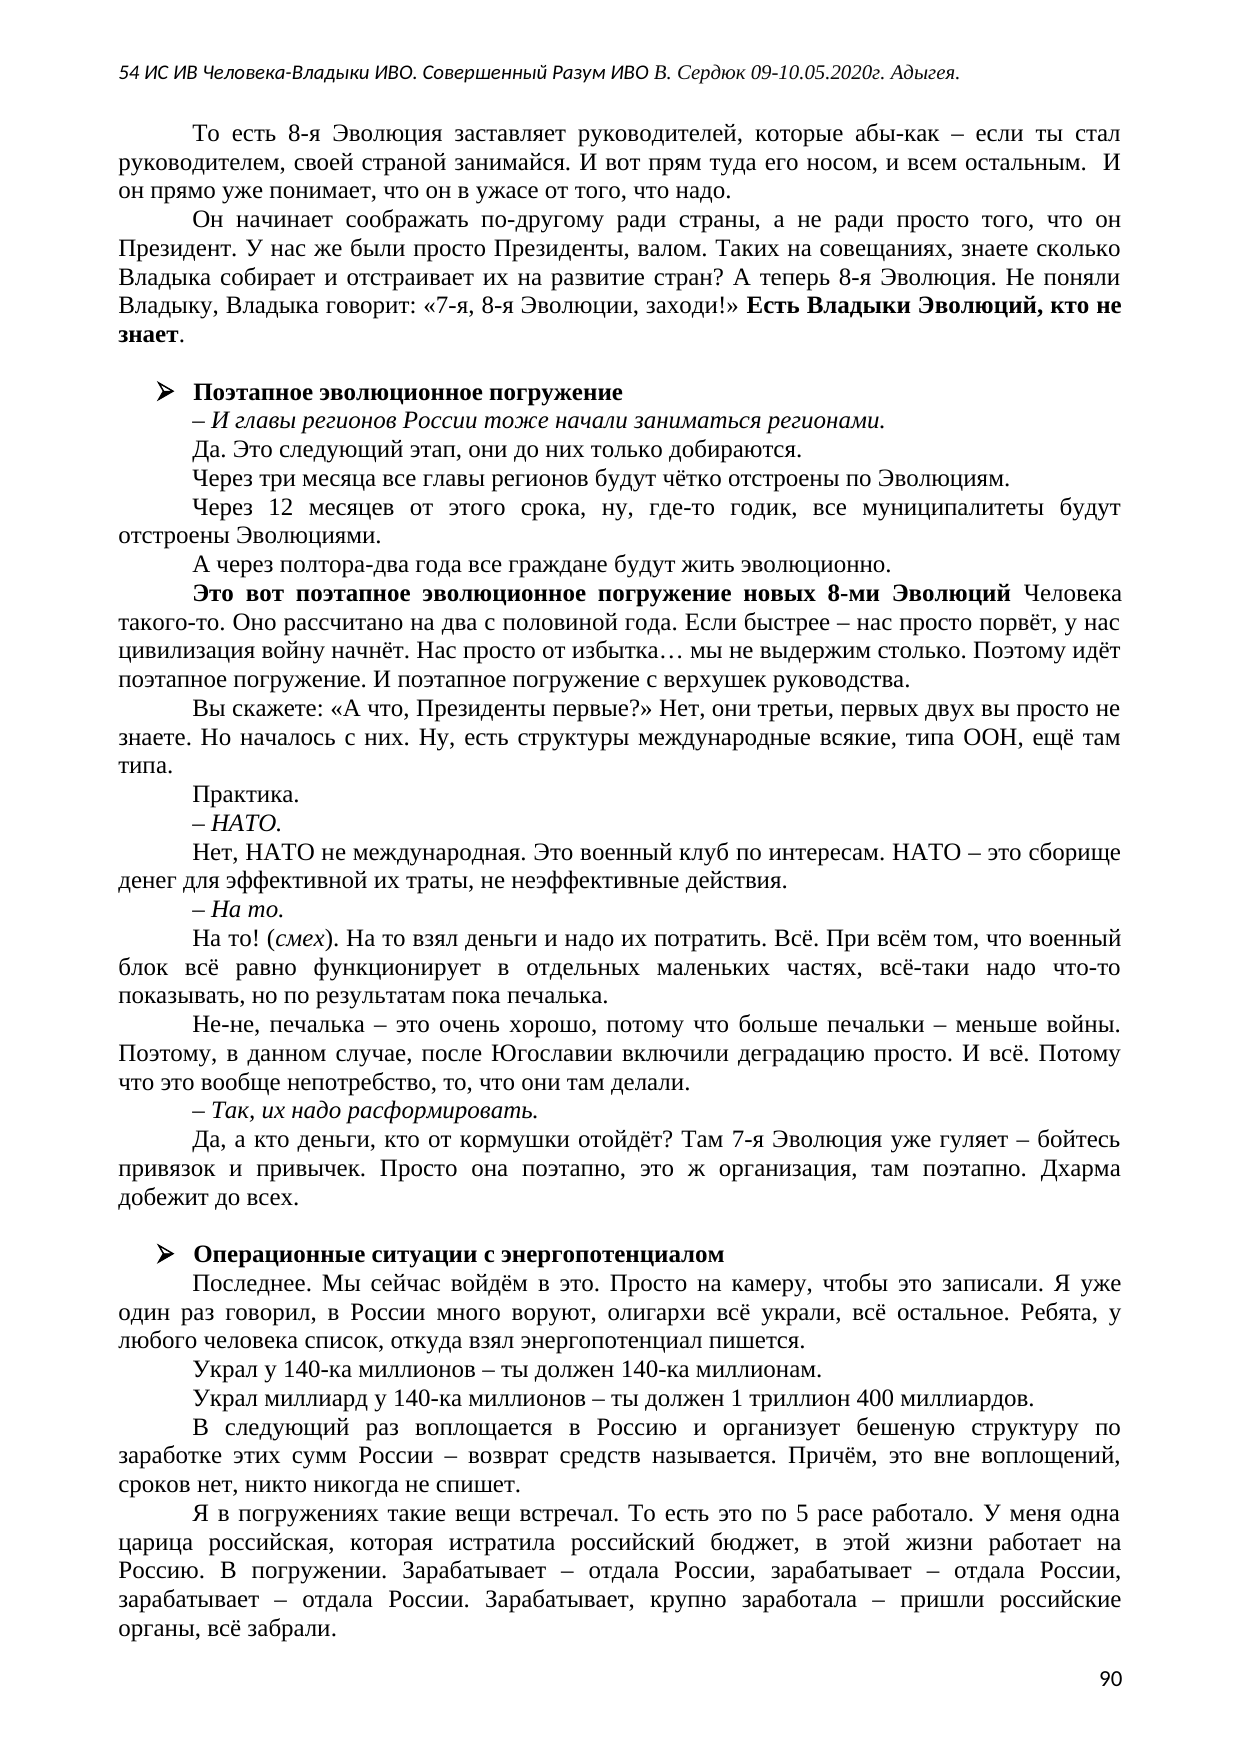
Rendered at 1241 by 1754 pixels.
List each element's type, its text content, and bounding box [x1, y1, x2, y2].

text Украл у 140-ка миллионов – ты должен 140-ка миллионам. [118, 1354, 1122, 1383]
text – На то. [118, 894, 1122, 923]
text Он начинает соображать по-другому ради страны, а не ради просто того, что он Президент. У нас же были просто Президенты, валом. Таких на совещаниях, знаете сколько Владыка собирает и отстраивает их на развитие стран? А теперь 8-я Эволюция. Не поняли Владыку, Владыка говорит: «7-я, 8-я Эволюции, заходи!» Есть Владыки Эволюций, кто не знает. [118, 204, 1122, 348]
text Украл миллиард у 140-ка миллионов – ты должен 1 триллион 400 миллиардов. [118, 1383, 1122, 1412]
list Поэтапное эволюционное погружение [156, 377, 1122, 406]
text Через три месяца все главы регионов будут чётко отстроены по Эволюциям. [118, 463, 1122, 492]
text Вы скажете: «А что, Президенты первые?» Нет, они третьи, первых двух вы просто не знаете. Но началось с них. Ну, есть структуры международные всякие, типа ООН, ещё там типа. [118, 693, 1122, 779]
text Практика. [118, 779, 1122, 808]
text Это вот поэтапное эволюционное погружение новых 8-ми Эволюций Человека такого-то. Оно рассчитано на два с половиной года. Если быстрее – нас просто порвёт, у нас цивилизация войну начнёт. Нас просто от избытка… мы не выдержим столько. Поэтому идёт поэтапное погружение. И поэтапное погружение с верхушек руководства. [118, 578, 1122, 693]
text На то! (смех). На то взял деньги и надо их потратить. Всё. При всём том, что военный блок всё равно функционирует в отдельных маленьких частях, всё-таки надо что-то показывать, но по результатам пока печалька. [118, 923, 1122, 1009]
text Я в погружениях такие вещи встречал. То есть это по 5 расе работало. У меня одна царица российская, которая истратила российский бюджет, в этой жизни работает на Россию. В погружении. Зарабатывает – отдала России, зарабатывает – отдала России, зарабатывает – отдала России. Зарабатывает, крупно заработала – пришли российские органы, всё забрали. [118, 1498, 1122, 1642]
text То есть 8-я Эволюция заставляет руководителей, которые абы-как – если ты стал руководителем, своей страной занимайся. И вот прям туда его носом, и всем остальным. И он прямо уже понимает, что он в ужасе от того, что надо. [118, 118, 1122, 204]
text Последнее. Мы сейчас войдём в это. Просто на камеру, чтобы это записали. Я уже один раз говорил, в России много воруют, олигархи всё украли, всё остальное. Ребята, у любого человека список, откуда взял энергопотенциал пишется. [118, 1268, 1122, 1354]
text В следующий раз воплощается в Россию и организует бешеную структуру по заработке этих сумм России – возврат средств называется. Причём, это вне воплощений, сроков нет, никто никогда не спишет. [118, 1412, 1122, 1498]
text – НАТО. [118, 808, 1122, 837]
list Операционные ситуации с энергопотенциалом [156, 1239, 1122, 1268]
text А через полтора-два года все граждане будут жить эволюционно. [118, 549, 1122, 578]
text Да, а кто деньги, кто от кормушки отойдёт? Там 7-я Эволюция уже гуляет – бойтесь привязок и привычек. Просто она поэтапно, это ж организация, там поэтапно. Дхарма добежит до всех. [118, 1124, 1122, 1211]
text Нет, НАТО не международная. Это военный клуб по интересам. НАТО – это сборище денег для эффективной их траты, не неэффективные действия. [118, 837, 1122, 894]
text Да. Это следующий этап, они до них только добираются. [118, 434, 1122, 463]
text – И главы регионов России тоже начали заниматься регионами. [118, 406, 1122, 434]
text Через 12 месяцев от этого срока, ну, где-то годик, все муниципалитеты будут отстроены Эволюциями. [118, 492, 1122, 549]
text – Так, их надо расформировать. [118, 1096, 1122, 1124]
text Не-не, печалька – это очень хорошо, потому что больше печальки – меньше войны. Поэтому, в данном случае, после Югославии включили деградацию просто. И всё. Потому что это вообще непотребство, то, что они там делали. [118, 1009, 1122, 1096]
